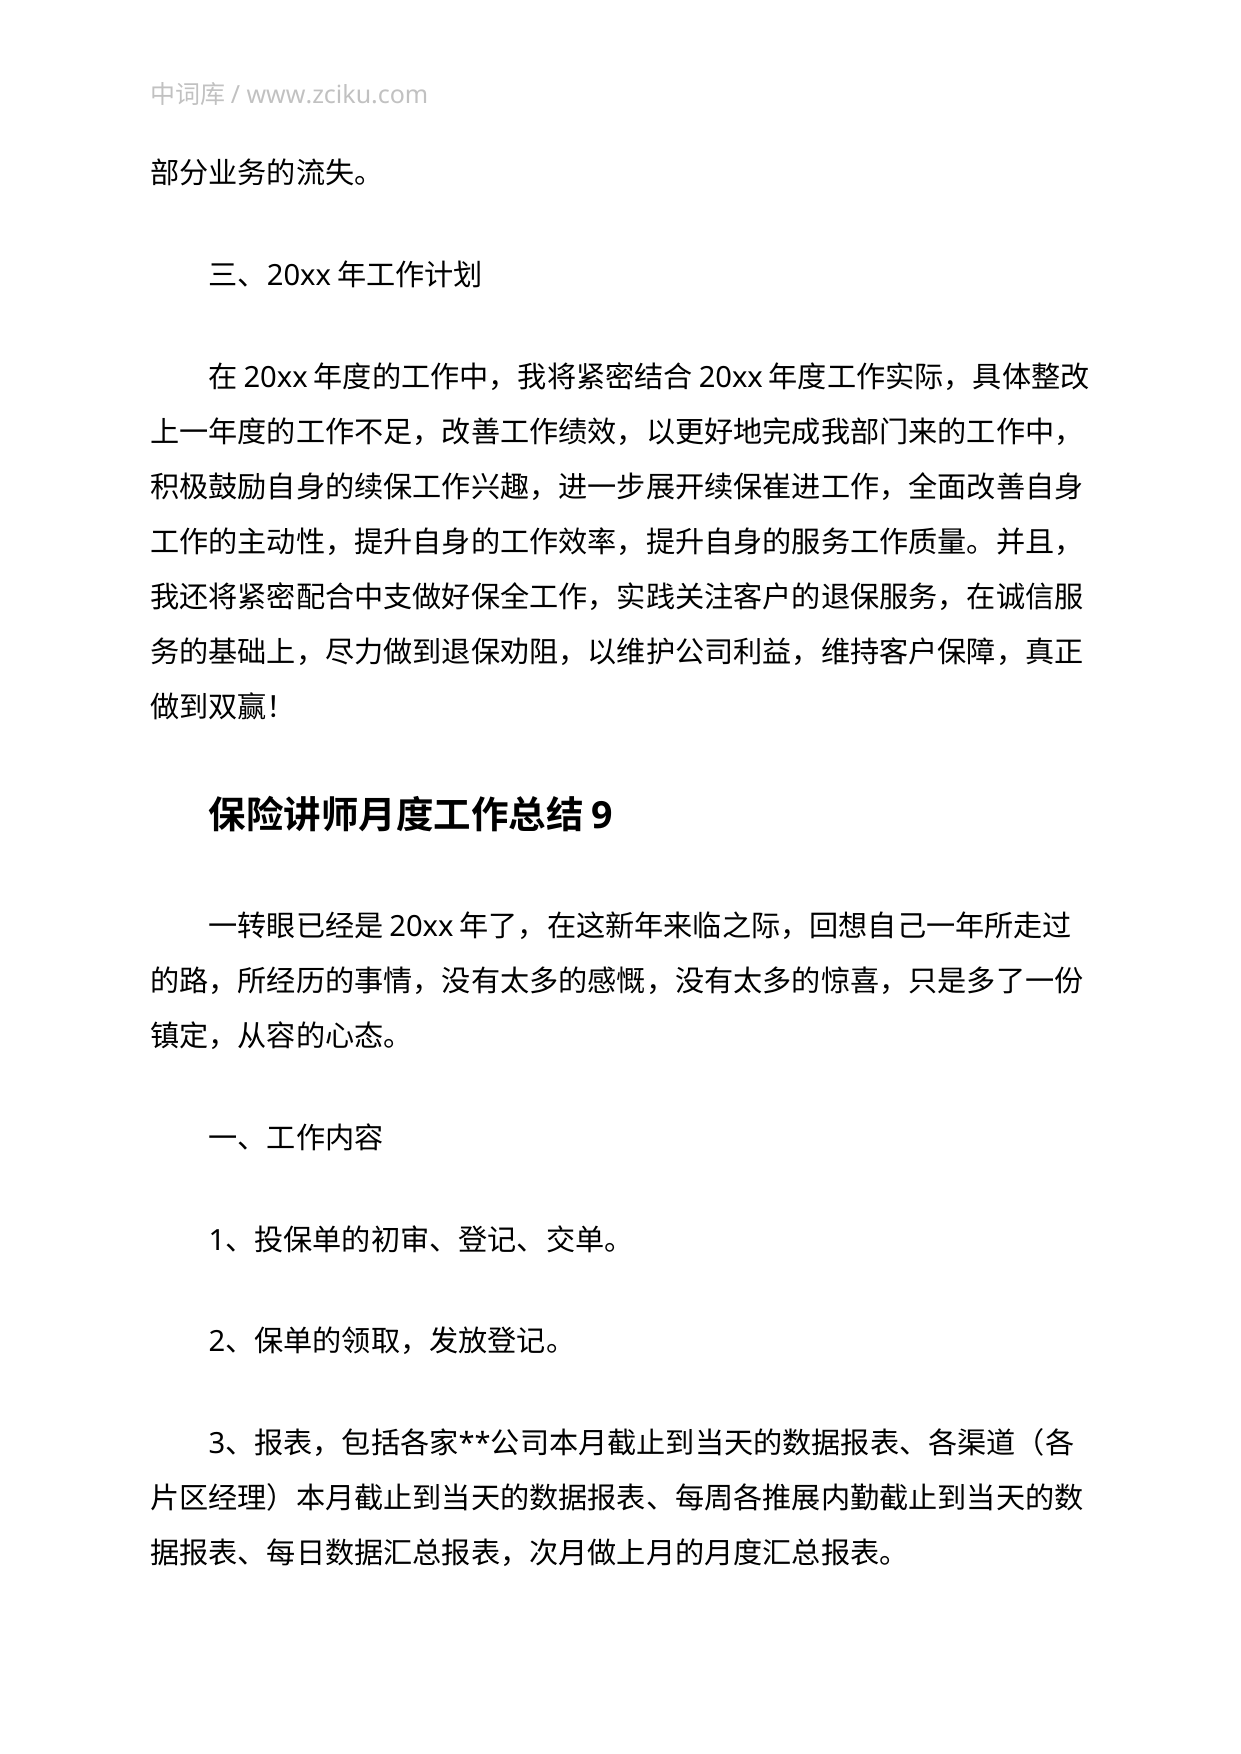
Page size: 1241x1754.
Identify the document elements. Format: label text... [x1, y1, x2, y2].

text 2、保单的领取，发放登记。 [150, 1318, 1090, 1360]
text 保险讲师月度工作总结9 [150, 785, 1090, 839]
text 1、投保单的初审、登记、交单。 [150, 1216, 1090, 1258]
text 三、20xx年工作计划 [150, 252, 1090, 294]
text 3、报表，包括各家**公司本月截止到当天的数据报表、各渠道（各片区经理）本月截止到当天的数据报表、每周各推展内勤截止到当天的数据报表、每日数据汇总报表，次月做上月的月度汇总报表。 [150, 1420, 1090, 1572]
text 一、工作内容 [150, 1114, 1090, 1157]
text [150, 150, 1090, 192]
text 一转眼已经是20xx年了，在这新年来临之际，回想自己一年所走过的路，所经历的事情，没有太多的感慨，没有太多的惊喜，只是多了一份镇定，从容的心态。 [150, 903, 1090, 1055]
text 在20xx年度的工作中，我将紧密结合20xx年度工作实际，具体整改上一年度的工作不足，改善工作绩效，以更好地完成我部门来的工作中，积极鼓励自身的续保工作兴趣，进一步展开续保崔进工作，全面改善自身工作的主动性，提升自身的工作效率，提升自身的服务工作质量。并且，我还将紧密配合中支做好保全工作，实践关注客户的退保服务，在诚信服务的基础上，尽力做到退保劝阻，以维护公司利益，维持客户保障，真正做到双赢！ [150, 354, 1090, 726]
